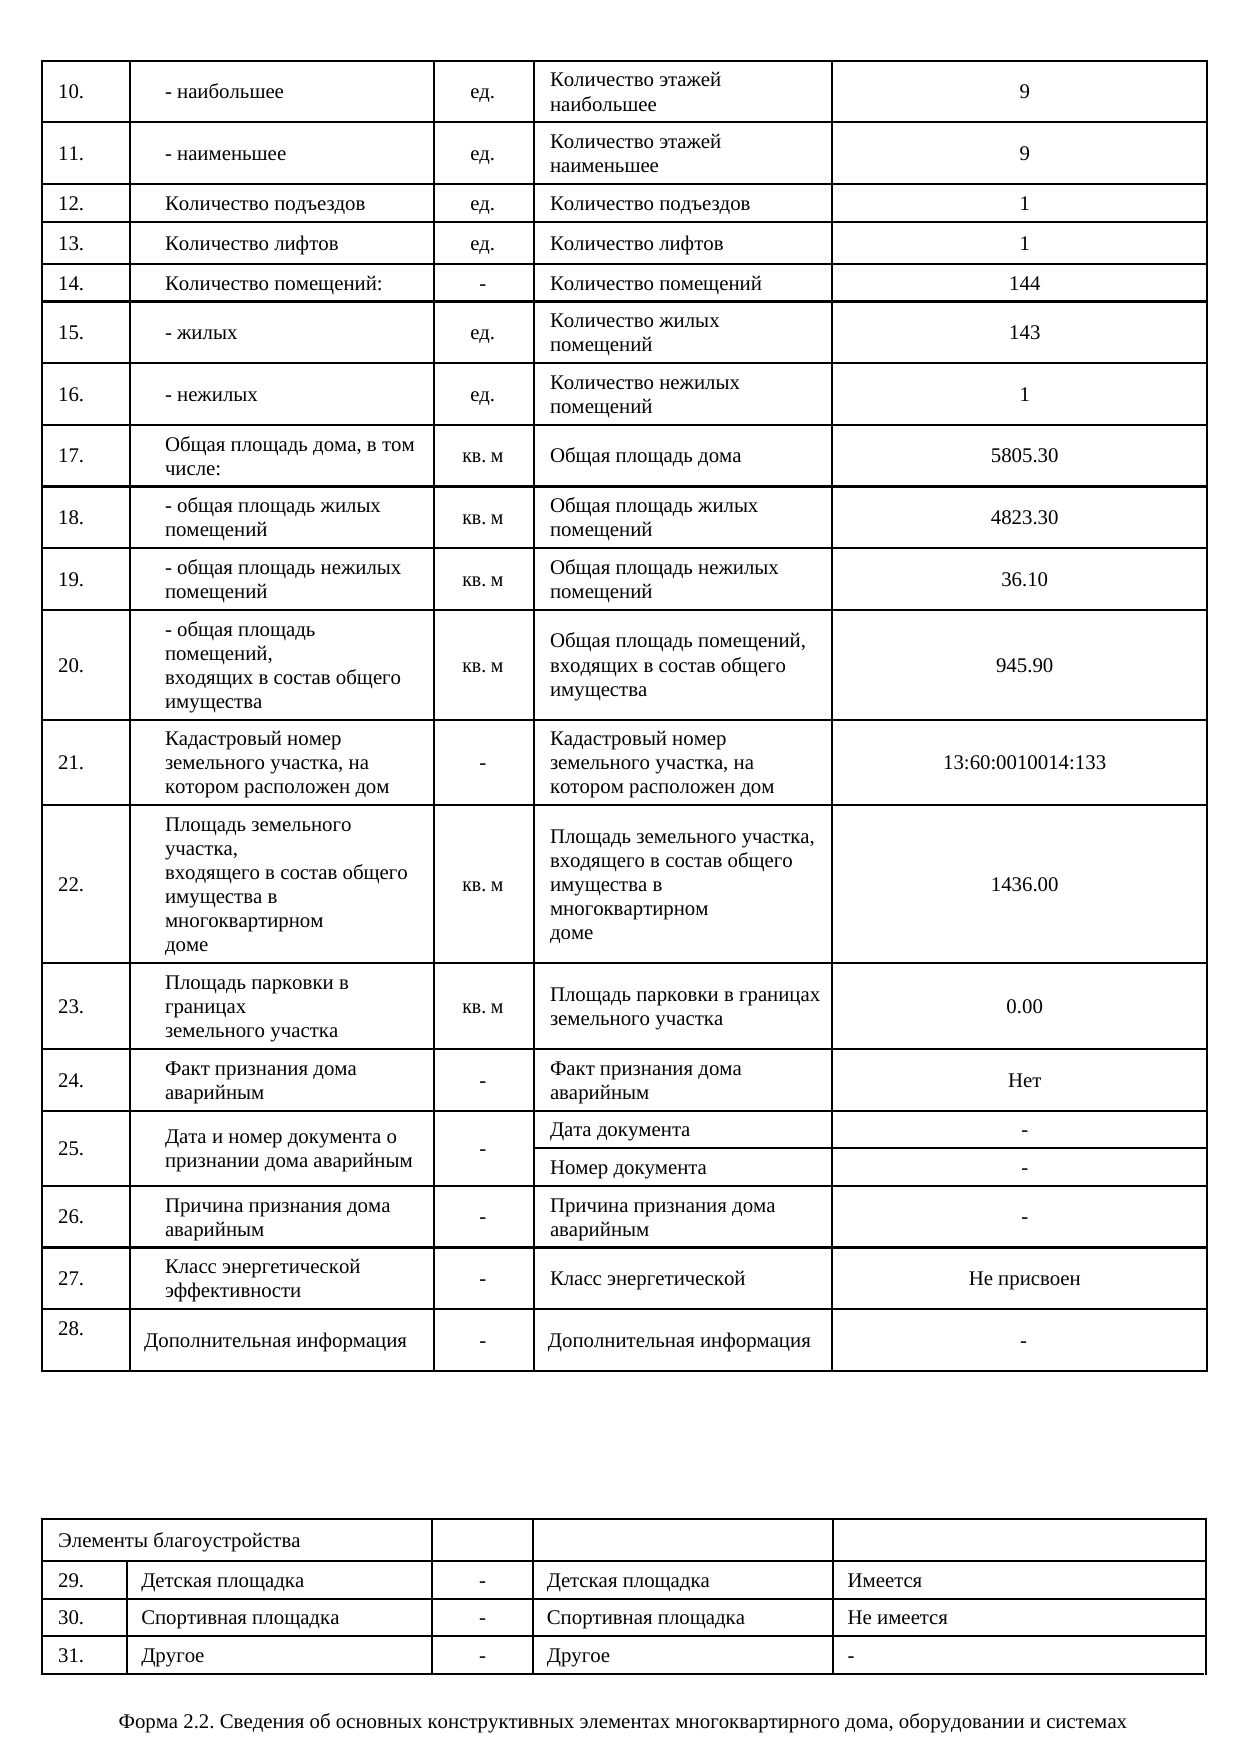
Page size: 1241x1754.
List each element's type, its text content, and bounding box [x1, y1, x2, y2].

table_cell 26. [43, 1187, 129, 1246]
table_cell ед. [435, 223, 533, 263]
table_cell ед. [435, 62, 533, 121]
table_cell 20. [43, 611, 129, 718]
table_cell - [833, 1149, 1206, 1185]
table_header [834, 1520, 1205, 1560]
table_cell 143 [833, 303, 1206, 362]
table_cell Спортивная площадка [128, 1600, 431, 1635]
table_cell Нет [833, 1050, 1206, 1109]
table_cell Кадастровый номер земельного участка, на котором расположен дом [535, 721, 831, 804]
table_cell - общая площадь помещений, входящих в состав общего имущества [131, 611, 433, 718]
table_cell Количество этажей наибольшее [535, 62, 831, 121]
table_cell Дата документа [535, 1112, 831, 1147]
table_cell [42, 1675, 1204, 1739]
table_cell - [433, 1600, 532, 1635]
table_cell Количество помещений: [131, 265, 433, 300]
table_header [433, 1520, 532, 1560]
table_cell 19. [43, 549, 129, 609]
table_cell 16. [43, 364, 129, 424]
table_cell 945.90 [833, 611, 1206, 718]
table_cell 21. [43, 721, 129, 804]
table_cell - [433, 1562, 532, 1597]
table_cell Факт признания дома аварийным [535, 1050, 831, 1109]
table_cell Общая площадь нежилых помещений [535, 549, 831, 609]
table_cell - нежилых [131, 364, 433, 424]
table_cell ед. [435, 364, 533, 424]
table_cell Площадь земельного участка, входящего в состав общего имущества в многоквартирном доме [535, 806, 831, 962]
table_cell 0.00 [833, 964, 1206, 1048]
table_cell Общая площадь дома, в том числе: [131, 426, 433, 485]
table_cell 22. [43, 806, 129, 962]
table_cell - [435, 721, 533, 804]
table_cell Не присвоен [833, 1249, 1206, 1308]
table_cell 11. [43, 123, 129, 183]
table_cell 15. [43, 303, 129, 362]
table_header Элементы благоустройства [43, 1520, 431, 1560]
table_cell - [834, 1637, 1205, 1673]
table_cell Количество этажей наименьшее [535, 123, 831, 183]
table_cell Количество помещений [535, 265, 831, 300]
table_cell Детская площадка [534, 1562, 832, 1597]
table_cell 17. [43, 426, 129, 485]
table_cell кв. м [435, 964, 533, 1048]
table_cell Площадь земельного участка, входящего в состав общего имущества в многоквартирном доме [131, 806, 433, 962]
table_cell 5805.30 [833, 426, 1206, 485]
table_cell - [433, 1637, 532, 1673]
table_cell Общая площадь жилых помещений [535, 488, 831, 547]
table_cell кв. м [435, 611, 533, 718]
table_cell Номер документа [535, 1149, 831, 1185]
table_cell Количество подъездов [131, 185, 433, 221]
table_cell 28. [43, 1310, 129, 1370]
table_cell Дополнительная информация [131, 1310, 433, 1370]
table_cell Причина признания дома аварийным [131, 1187, 433, 1246]
table_cell - [435, 1112, 533, 1185]
table_cell - общая площадь жилых помещений [131, 488, 433, 547]
table_cell 18. [43, 488, 129, 547]
table_cell 9 [833, 123, 1206, 183]
table_cell 29. [43, 1562, 126, 1597]
table_cell - [833, 1187, 1206, 1246]
table_cell 25. [43, 1112, 129, 1185]
table_cell - [435, 1050, 533, 1109]
table_header [534, 1520, 832, 1560]
table_cell 12. [43, 185, 129, 221]
table_cell 13. [43, 223, 129, 263]
table_cell 1 [833, 223, 1206, 263]
table_cell Дата и номер документа о признании дома аварийным [131, 1112, 433, 1185]
table_cell Детская площадка [128, 1562, 431, 1597]
table_cell кв. м [435, 549, 533, 609]
table_cell 4823.30 [833, 488, 1206, 547]
table_cell Другое [534, 1637, 832, 1673]
table_cell кв. м [435, 806, 533, 962]
table_cell Факт признания дома аварийным [131, 1050, 433, 1109]
table_cell 27. [43, 1249, 129, 1308]
table_cell - жилых [131, 303, 433, 362]
table_cell 14. [43, 265, 129, 300]
table_cell 1 [833, 364, 1206, 424]
table_cell ед. [435, 185, 533, 221]
table_cell - [435, 1310, 533, 1370]
table_cell - [435, 265, 533, 300]
table_cell Класс энергетической эффективности [131, 1249, 433, 1308]
table_cell кв. м [435, 488, 533, 547]
table_cell Спортивная площадка [534, 1600, 832, 1635]
table_cell ед. [435, 123, 533, 183]
table_cell 31. [43, 1637, 126, 1673]
table_cell 30. [43, 1600, 126, 1635]
table_cell Общая площадь помещений, входящих в состав общего имущества [535, 611, 831, 718]
table_cell - [435, 1187, 533, 1246]
table_cell Количество жилых помещений [535, 303, 831, 362]
table_cell 24. [43, 1050, 129, 1109]
table_cell 13:60:0010014:133 [833, 721, 1206, 804]
table_cell - общая площадь нежилых помещений [131, 549, 433, 609]
table_cell ед. [435, 303, 533, 362]
table_cell 36.10 [833, 549, 1206, 609]
table_cell Общая площадь дома [535, 426, 831, 485]
table_cell - наименьшее [131, 123, 433, 183]
table_cell 1436.00 [833, 806, 1206, 962]
table_cell Другое [128, 1637, 431, 1673]
table_cell кв. м [435, 426, 533, 485]
table_cell Дополнительная информация [535, 1310, 831, 1370]
table_cell Количество подъездов [535, 185, 831, 221]
table_cell 144 [833, 265, 1206, 300]
table_cell Имеется [834, 1562, 1205, 1597]
table_cell 9 [833, 62, 1206, 121]
table_cell - [833, 1112, 1206, 1147]
table_cell 23. [43, 964, 129, 1048]
table_cell 1 [833, 185, 1206, 221]
table_cell Кадастровый номер земельного участка, на котором расположен дом [131, 721, 433, 804]
table_cell Класс энергетической [535, 1249, 831, 1308]
table_cell 10. [43, 62, 129, 121]
table_cell Причина признания дома аварийным [535, 1187, 831, 1246]
table_cell Площадь парковки в границах земельного участка [131, 964, 433, 1048]
table_cell - [435, 1249, 533, 1308]
table_cell - [833, 1310, 1206, 1370]
table_cell Не имеется [834, 1600, 1205, 1635]
table_cell Количество нежилых помещений [535, 364, 831, 424]
table_cell Количество лифтов [535, 223, 831, 263]
table_cell Площадь парковки в границах земельного участка [535, 964, 831, 1048]
table_cell Количество лифтов [131, 223, 433, 263]
table_cell - наибольшее [131, 62, 433, 121]
